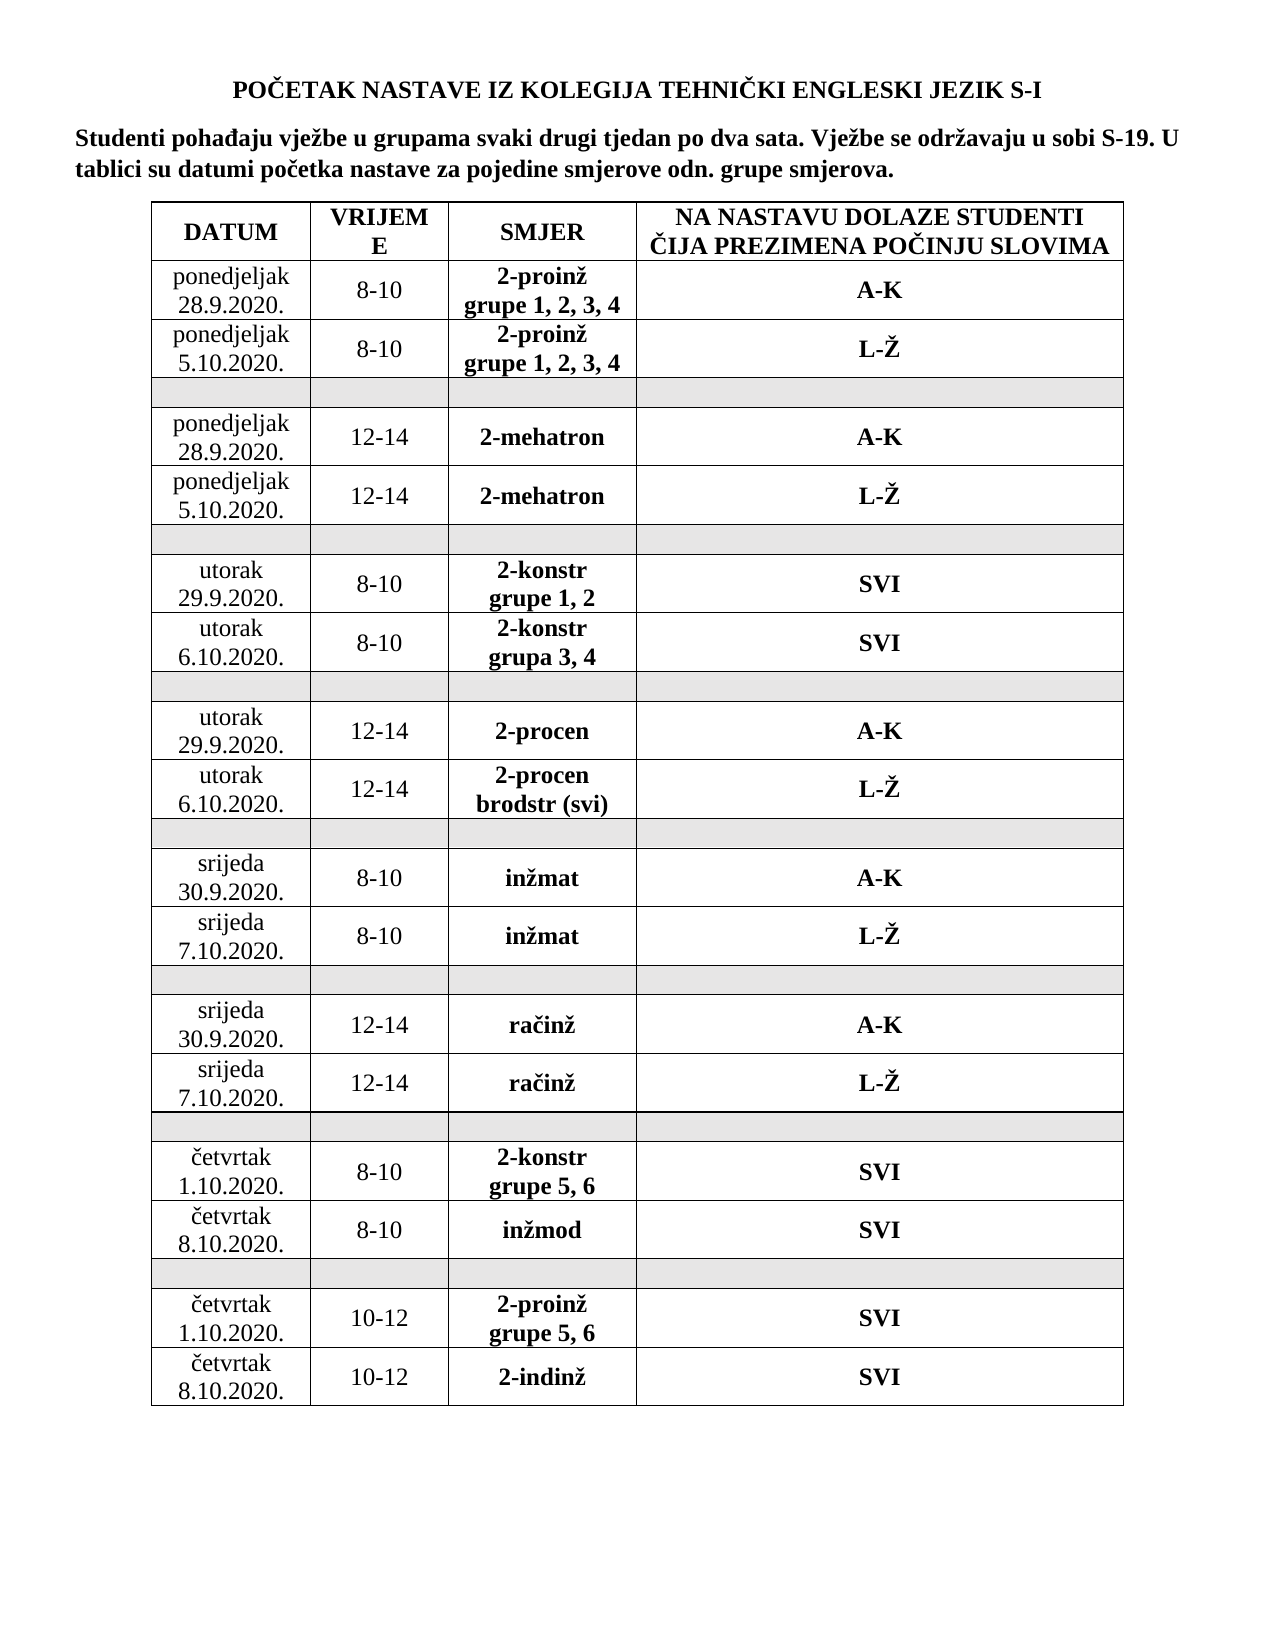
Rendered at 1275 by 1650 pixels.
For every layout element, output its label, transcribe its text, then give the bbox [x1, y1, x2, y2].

table_cell [637, 672, 1123, 701]
table_cell L-Ž [637, 907, 1123, 964]
table_cell [449, 819, 636, 847]
table_cell srijeda 30.9.2020. [152, 995, 310, 1053]
table_cell [152, 966, 310, 994]
table_cell [152, 819, 310, 847]
table_cell utorak 29.9.2020. [152, 702, 310, 759]
text Početak nastave iz kolegija Tehnički engleski jezik S-I [75, 75, 1200, 104]
table_cell 8-10 [311, 261, 448, 318]
table_cell srijeda 30.9.2020. [152, 849, 310, 906]
table_cell [449, 1259, 636, 1288]
table_cell utorak 6.10.2020. [152, 760, 310, 818]
table_cell [449, 525, 636, 554]
text Studenti pohađaju vježbe u grupama svaki drugi tjedan po dva sata. Vježbe se održavaju u sobi S-19. U tablici su datumi početka nastave za pojedine smjerove odn. grupe smjerova. [75, 123, 1200, 182]
table_cell 8-10 [311, 320, 448, 377]
table_cell 2-mehatron [449, 466, 636, 524]
table_cell [311, 525, 448, 554]
table_cell inžmat [449, 849, 636, 906]
table_cell inžmat [449, 907, 636, 964]
table_cell ponedjeljak 5.10.2020. [152, 320, 310, 377]
table_cell 12-14 [311, 466, 448, 524]
table_cell A-K [637, 702, 1123, 759]
table_cell 10-12 [311, 1289, 448, 1347]
table_cell [152, 1113, 310, 1141]
table_cell [637, 1113, 1123, 1141]
table_cell 8-10 [311, 907, 448, 964]
table_cell [311, 1259, 448, 1288]
table_cell 2-proinž grupe 1, 2, 3, 4 [449, 320, 636, 377]
table_cell 12-14 [311, 702, 448, 759]
table_cell A-K [637, 849, 1123, 906]
table_cell ponedjeljak 5.10.2020. [152, 466, 310, 524]
table_cell SVI [637, 613, 1123, 671]
table_cell 8-10 [311, 613, 448, 671]
table_cell račinž [449, 995, 636, 1053]
table_cell 2-procen [449, 702, 636, 759]
table_cell četvrtak 1.10.2020. [152, 1289, 310, 1347]
table_cell inžmod [449, 1201, 636, 1258]
table_cell A-K [637, 995, 1123, 1053]
table_cell 12-14 [311, 995, 448, 1053]
table_cell 8-10 [311, 1142, 448, 1200]
table_cell 2-konstr grupe 5, 6 [449, 1142, 636, 1200]
table_cell 2-konstr grupe 1, 2 [449, 555, 636, 612]
table_cell [449, 378, 636, 407]
table_cell [637, 525, 1123, 554]
table_cell SVI [637, 555, 1123, 612]
table_cell srijeda 7.10.2020. [152, 1054, 310, 1111]
table_cell [152, 378, 310, 407]
table_cell utorak 6.10.2020. [152, 613, 310, 671]
table_cell 8-10 [311, 1201, 448, 1258]
table_cell 2-proinž grupe 1, 2, 3, 4 [449, 261, 636, 318]
table_header NA NASTAVU DOLAZE STUDENTI ČIJA PREZIMENA POČINJU SLOVIMA [637, 203, 1123, 260]
table_cell [152, 672, 310, 701]
table_cell [311, 672, 448, 701]
table_cell 8-10 [311, 555, 448, 612]
table_cell L-Ž [637, 1054, 1123, 1111]
table_cell 2-mehatron [449, 408, 636, 465]
table_cell 8-10 [311, 849, 448, 906]
table_cell A-K [637, 408, 1123, 465]
table_cell [311, 378, 448, 407]
table_cell SVI [637, 1348, 1123, 1405]
table_cell SVI [637, 1289, 1123, 1347]
table_cell [311, 819, 448, 847]
table_cell 12-14 [311, 1054, 448, 1111]
table_header VRIJEME [311, 203, 448, 260]
table_cell 2-konstr grupa 3, 4 [449, 613, 636, 671]
table_cell ponedjeljak 28.9.2020. [152, 261, 310, 318]
table_cell [449, 672, 636, 701]
table_cell 10-12 [311, 1348, 448, 1405]
table_cell 12-14 [311, 408, 448, 465]
table_cell L-Ž [637, 466, 1123, 524]
table_cell četvrtak 8.10.2020. [152, 1348, 310, 1405]
table_header SMJER [449, 203, 636, 260]
table_cell [311, 966, 448, 994]
table_header DATUM [152, 203, 310, 260]
table_cell [449, 966, 636, 994]
table_cell A-K [637, 261, 1123, 318]
table_cell [637, 966, 1123, 994]
table_cell [637, 1259, 1123, 1288]
table_cell ponedjeljak 28.9.2020. [152, 408, 310, 465]
table_cell srijeda 7.10.2020. [152, 907, 310, 964]
table_cell [637, 378, 1123, 407]
table_cell utorak 29.9.2020. [152, 555, 310, 612]
table_cell [311, 1113, 448, 1141]
table_cell SVI [637, 1142, 1123, 1200]
table_cell 2-procen brodstr (svi) [449, 760, 636, 818]
table_cell [152, 1259, 310, 1288]
table_cell L-Ž [637, 760, 1123, 818]
table_cell [637, 819, 1123, 847]
table_cell četvrtak 1.10.2020. [152, 1142, 310, 1200]
table_cell četvrtak 8.10.2020. [152, 1201, 310, 1258]
table_cell račinž [449, 1054, 636, 1111]
table_cell SVI [637, 1201, 1123, 1258]
table_cell L-Ž [637, 320, 1123, 377]
table_cell 2-indinž [449, 1348, 636, 1405]
table_cell 2-proinž grupe 5, 6 [449, 1289, 636, 1347]
table_cell 12-14 [311, 760, 448, 818]
table_cell [152, 525, 310, 554]
table_cell [449, 1113, 636, 1141]
